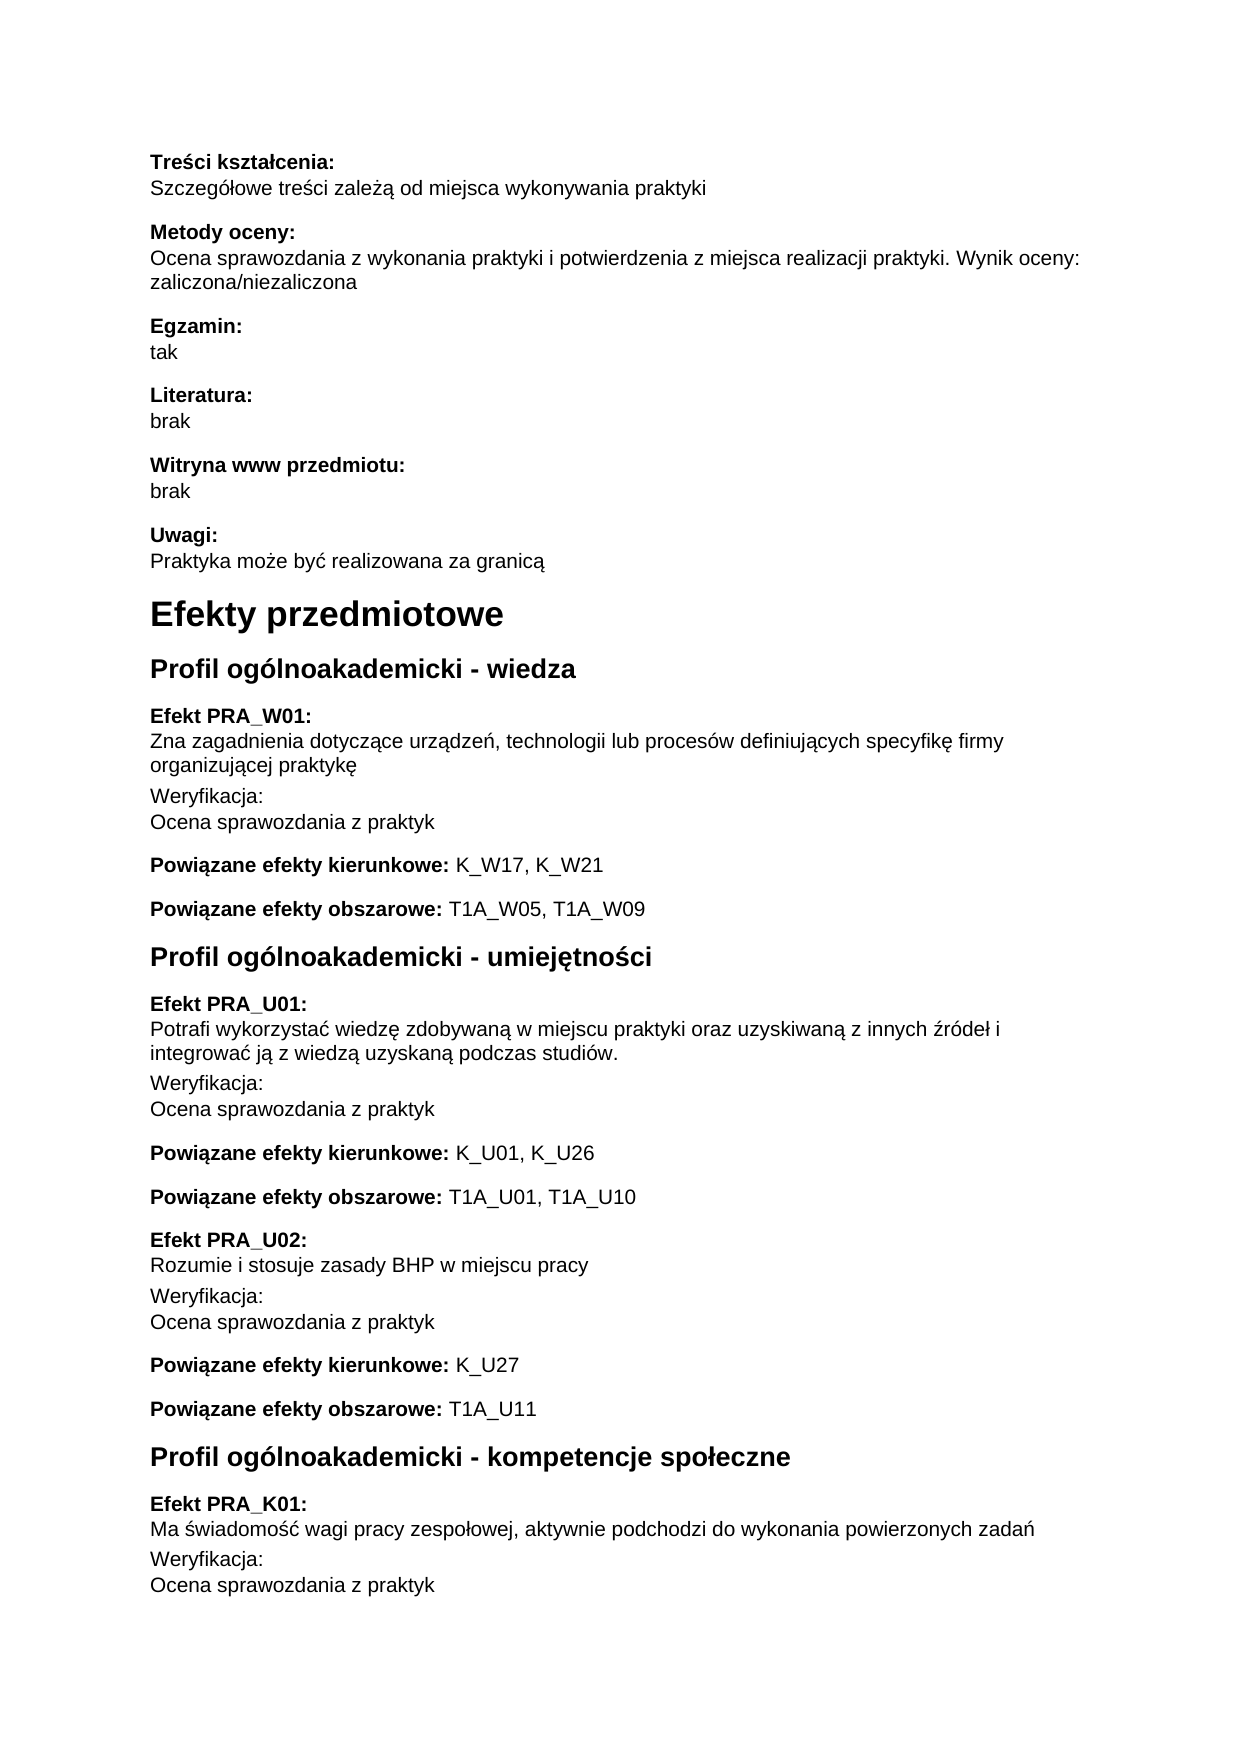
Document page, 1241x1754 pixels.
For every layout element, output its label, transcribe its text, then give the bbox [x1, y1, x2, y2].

text Powiązane efekty obszarowe: T1A_W05, T1A_W09 [150, 897, 1090, 921]
text Witryna www przedmiotu: [150, 453, 1090, 477]
text Ocena sprawozdania z praktyk [150, 809, 1090, 833]
text Ocena sprawozdania z wykonania praktyki i potwierdzenia z miejsca realizacji praktyki. Wynik oceny: zaliczona/niezaliczona [150, 246, 1090, 294]
text Ocena sprawozdania z praktyk [150, 1573, 1090, 1597]
text Egzamin: [150, 313, 1090, 337]
text Praktyka może być realizowana za granicą [150, 549, 1090, 573]
text Potrafi wykorzystać wiedzę zdobywaną w miejscu praktyki oraz uzyskiwaną z innych źródeł i integrować ją z wiedzą uzyskaną podczas studiów. [150, 1017, 1090, 1065]
text Weryfikacja: [150, 1071, 1090, 1095]
text Efekt PRA_U01: [150, 992, 1090, 1016]
text Rozumie i stosuje zasady BHP w miejscu pracy [150, 1253, 1090, 1277]
text Powiązane efekty kierunkowe: K_U01, K_U26 [150, 1141, 1090, 1165]
text brak [150, 479, 1090, 503]
text Ocena sprawozdania z praktyk [150, 1097, 1090, 1121]
subtitle Profil ogólnoakademicki - wiedza [150, 653, 1090, 684]
text Treści kształcenia: [150, 150, 1090, 174]
text Uwagi: [150, 523, 1090, 547]
subtitle Efekty przedmiotowe [150, 593, 1090, 633]
subtitle Profil ogólnoakademicki - kompetencje społeczne [150, 1441, 1090, 1472]
text Powiązane efekty obszarowe: T1A_U11 [150, 1397, 1090, 1421]
text Weryfikacja: [150, 1283, 1090, 1307]
text Metody oceny: [150, 220, 1090, 244]
subtitle Profil ogólnoakademicki - umiejętności [150, 941, 1090, 972]
text brak [150, 409, 1090, 433]
text Szczegółowe treści zależą od miejsca wykonywania praktyki [150, 176, 1090, 200]
text Weryfikacja: [150, 1547, 1090, 1571]
text tak [150, 339, 1090, 363]
text Ma świadomość wagi pracy zespołowej, aktywnie podchodzi do wykonania powierzonych zadań [150, 1517, 1090, 1541]
text Powiązane efekty kierunkowe: K_W17, K_W21 [150, 853, 1090, 877]
text Powiązane efekty obszarowe: T1A_U01, T1A_U10 [150, 1184, 1090, 1208]
text Literatura: [150, 383, 1090, 407]
text Zna zagadnienia dotyczące urządzeń, technologii lub procesów definiujących specyfikę firmy organizującej praktykę [150, 729, 1090, 777]
text Weryfikacja: [150, 783, 1090, 807]
text Efekt PRA_K01: [150, 1492, 1090, 1516]
text Efekt PRA_U02: [150, 1228, 1090, 1252]
text Efekt PRA_W01: [150, 704, 1090, 728]
text Ocena sprawozdania z praktyk [150, 1309, 1090, 1333]
text Powiązane efekty kierunkowe: K_U27 [150, 1353, 1090, 1377]
